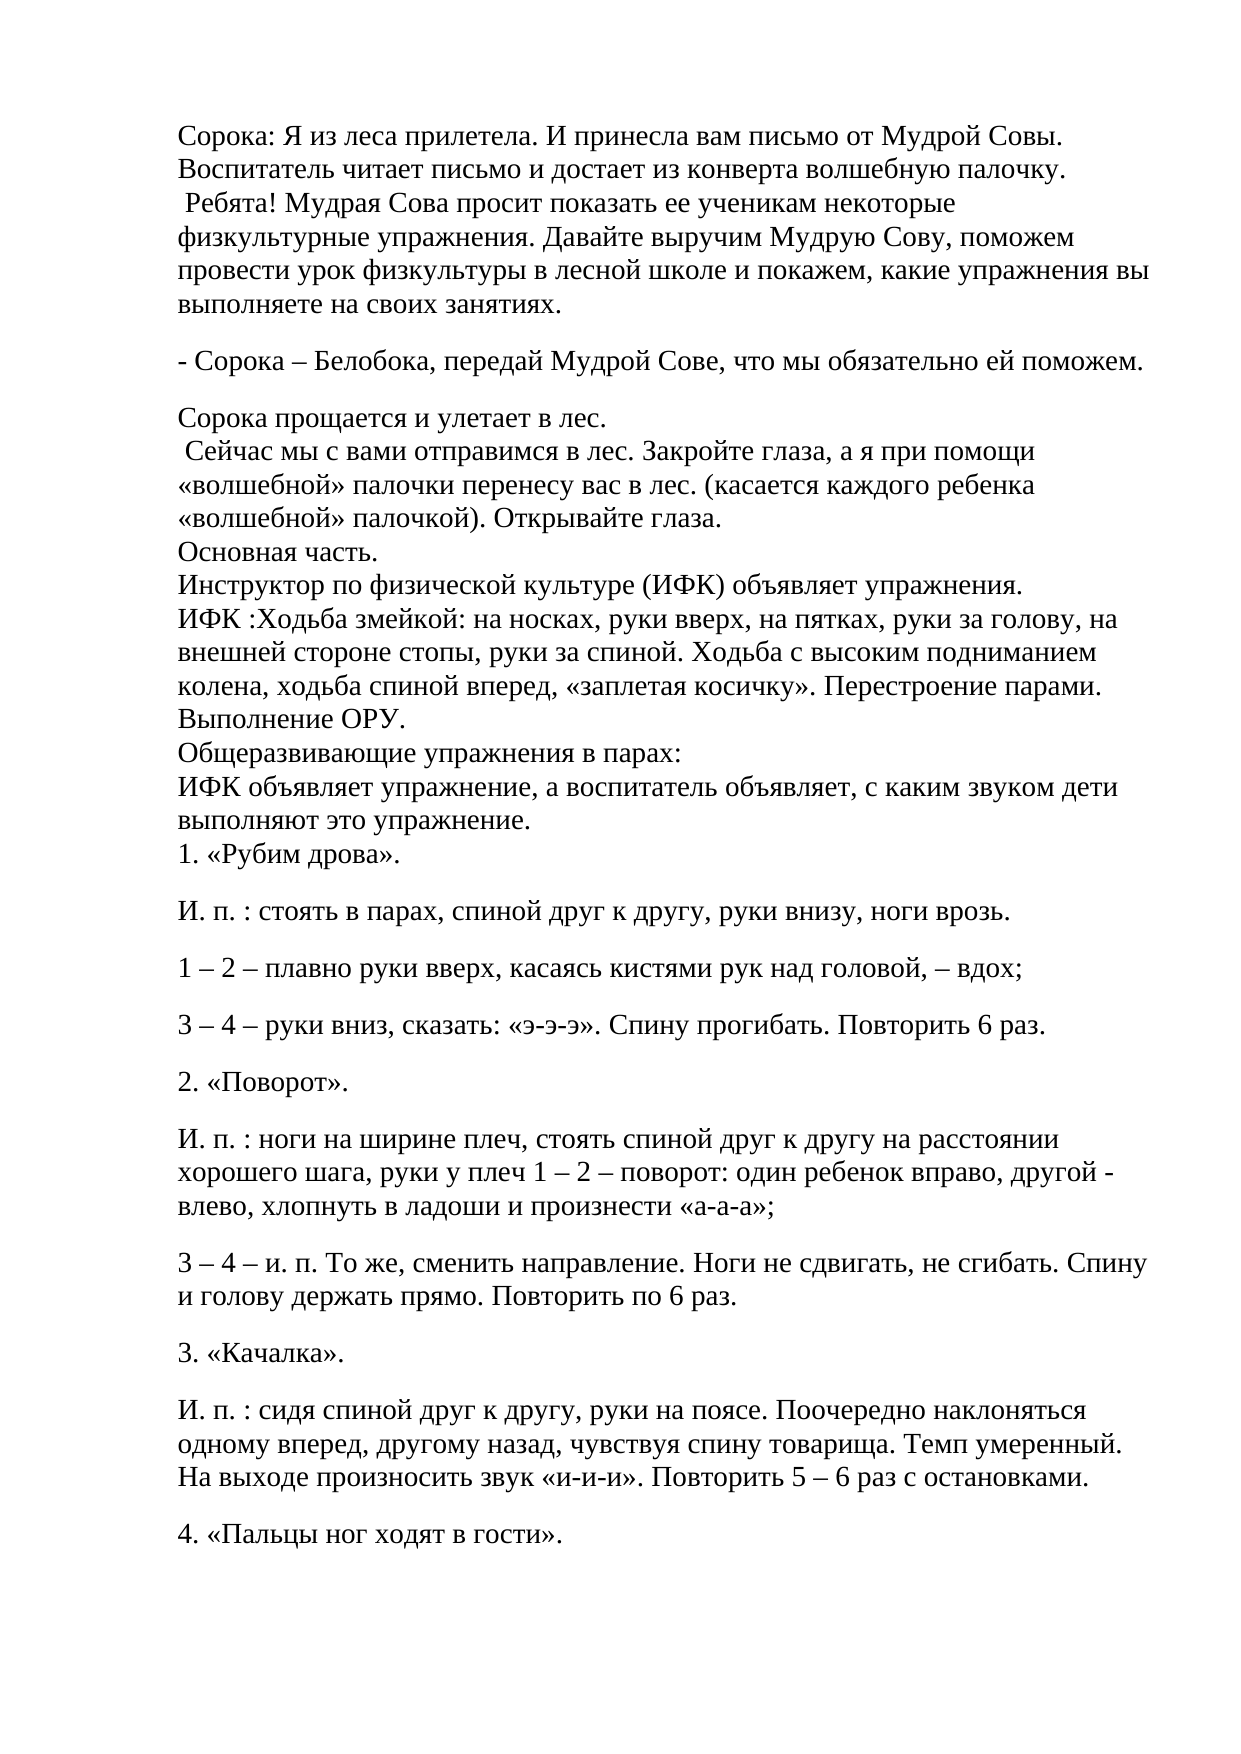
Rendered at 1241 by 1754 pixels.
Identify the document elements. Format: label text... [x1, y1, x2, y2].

text Сейчас мы с вами отправимся в лес. Закройте глаза, а я при помощи «волшебной» палочки перенесу вас в лес. (касается каждого ребенка «волшебной» палочкой). Открывайте глаза. [177, 433, 1152, 534]
text 3. «Качалка». [177, 1335, 1152, 1369]
text И. п. : ноги на ширине плеч, стоять спиной друг к другу на расстоянии хорошего шага, руки у плеч 1 – 2 – поворот: один ребенок вправо, другой -влево, хлопнуть в ладоши и произнести «а-а-а»; [177, 1121, 1152, 1221]
text ИФК :Ходьба змейкой: на носках, руки вверх, на пятках, руки за голову, на внешней стороне стопы, руки за спиной. Ходьба с высоким подниманием колена, ходьба спиной вперед, «заплетая косичку». Перестроение парами. Выполнение ОРУ. [177, 601, 1152, 735]
text И. п. : стоять в парах, спиной друг к другу, руки внизу, ноги врозь. [177, 893, 1152, 926]
text Сорока: Я из леса прилетела. И принесла вам письмо от Мудрой Совы. [177, 118, 1152, 152]
text 2. «Поворот». [177, 1064, 1152, 1097]
text 1. «Рубим дрова». [177, 836, 1152, 869]
text И. п. : сидя спиной друг к другу, руки на поясе. Поочередно наклоняться одному вперед, другому назад, чувствуя спину товарища. Темп умеренный. На выходе произносить звук «и-и-и». Повторить 5 – 6 раз с остановками. [177, 1392, 1152, 1493]
text - Сорока – Белобока, передай Мудрой Сове, что мы обязательно ей поможем. [177, 343, 1152, 376]
text Ребята! Мудрая Сова просит показать ее ученикам некоторые физкультурные упражнения. Давайте выручим Мудрую Сову, поможем провести урок физкультуры в лесной школе и покажем, какие упражнения вы выполняете на своих занятиях. [177, 185, 1152, 319]
text Воспитатель читает письмо и достает из конверта волшебную палочку. [177, 152, 1152, 185]
text Общеразвивающие упражнения в парах: [177, 735, 1152, 769]
text 1 – 2 – плавно руки вверх, касаясь кистями рук над головой, – вдох; [177, 950, 1152, 983]
text 3 – 4 – руки вниз, сказать: «э-э-э». Спину прогибать. Повторить 6 раз. [177, 1007, 1152, 1040]
text 4. «Пальцы ног ходят в гости». [177, 1516, 1152, 1550]
text Основная часть. [177, 534, 1152, 567]
text 3 – 4 – и. п. То же, сменить направление. Ноги не сдвигать, не сгибать. Спину и голову держать прямо. Повторить по 6 раз. [177, 1245, 1152, 1312]
text Инструктор по физической культуре (ИФК) объявляет упражнения. [177, 567, 1152, 601]
text ИФК объявляет упражнение, а воспитатель объявляет, с каким звуком дети выполняют это упражнение. [177, 769, 1152, 836]
text Сорока прощается и улетает в лес. [177, 400, 1152, 433]
